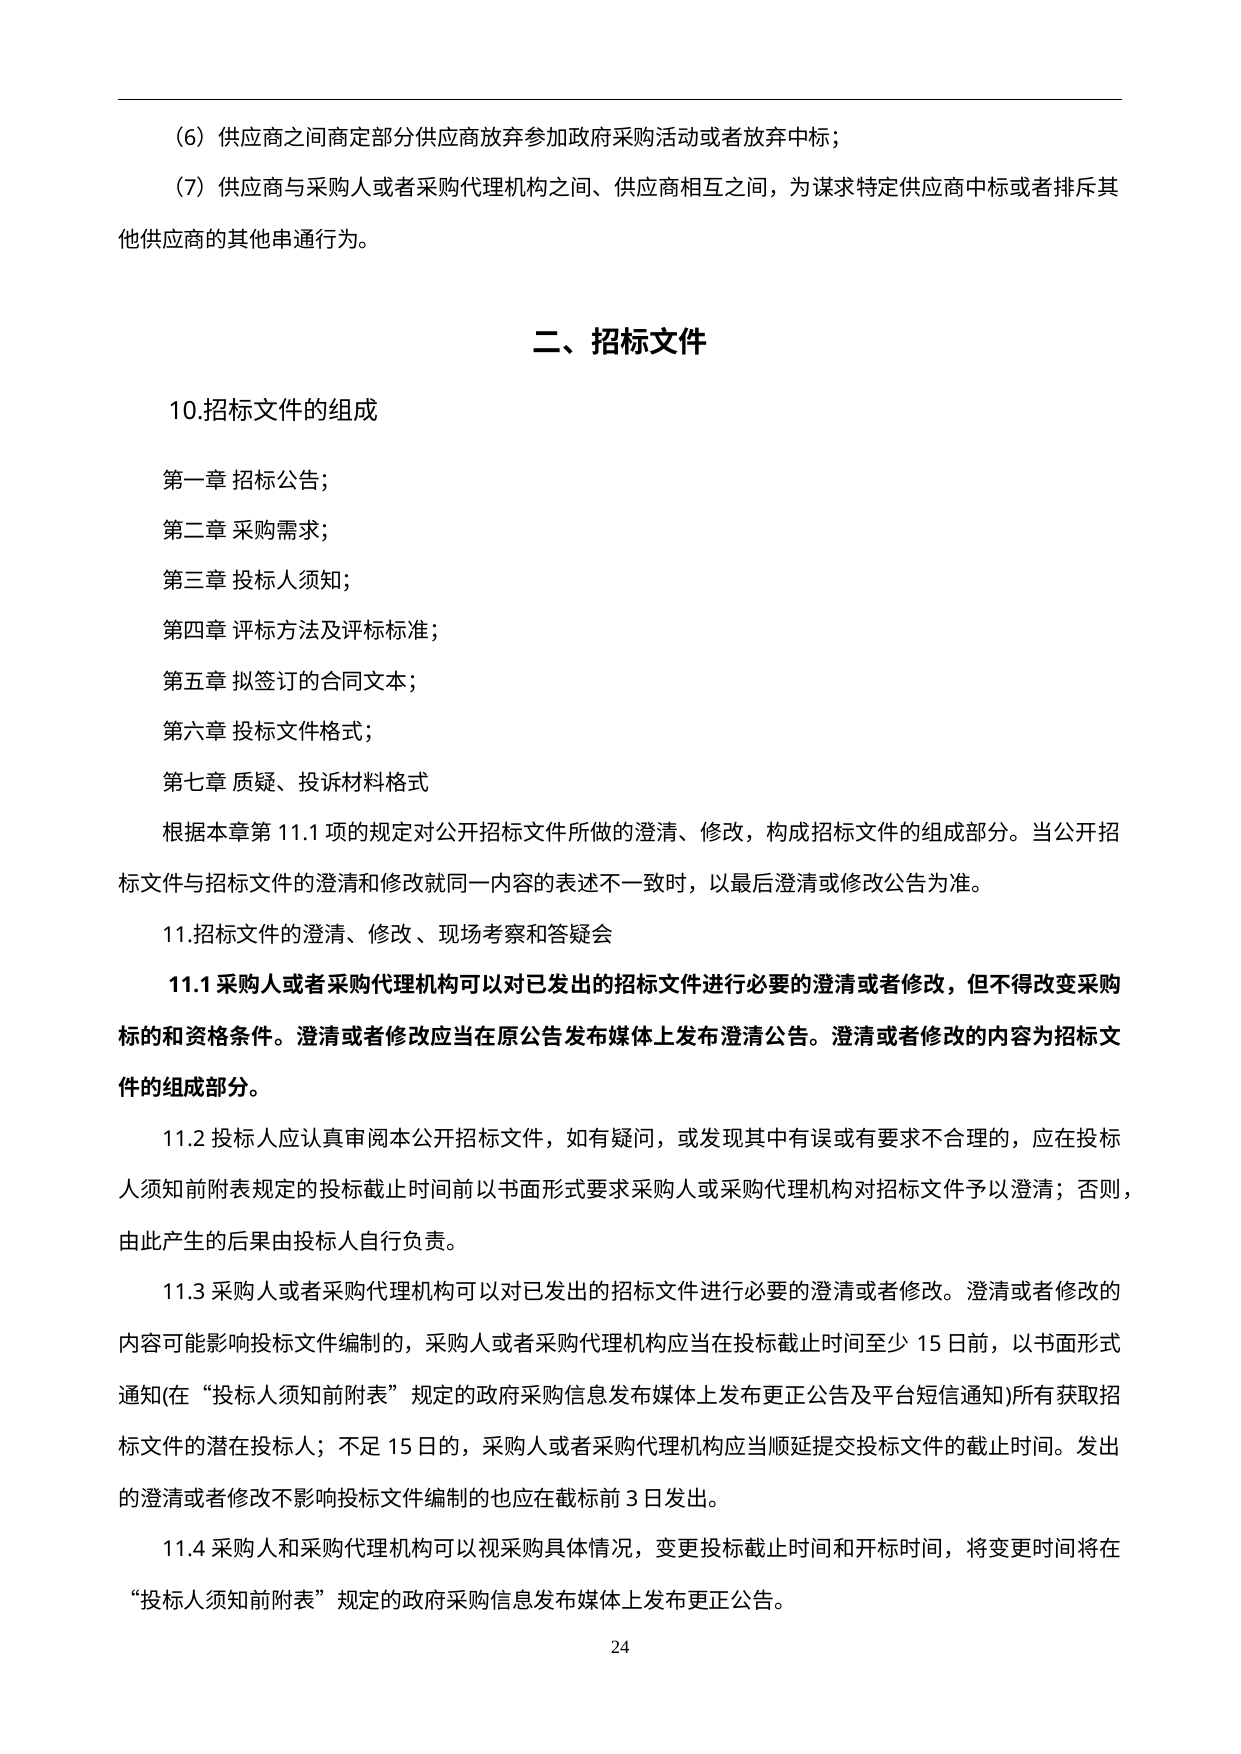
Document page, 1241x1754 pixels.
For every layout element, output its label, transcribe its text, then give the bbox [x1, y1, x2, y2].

text 第六章 投标文件格式； [118, 713, 1122, 747]
text 11.2 投标人应认真审阅本公开招标文件，如有疑问，或发现其中有误或有要求不合理的，应在投标人须知前附表规定的投标截止时间前以书面形式要求采购人或采购代理机构对招标文件予以澄清；否则，由此产生的后果由投标人自行负责。 [118, 1119, 1122, 1257]
text （7）供应商与采购人或者采购代理机构之间、供应商相互之间，为谋求特定供应商中标或者排斥其他供应商的其他串通行为。 [118, 169, 1122, 255]
text 第二章 采购需求； [118, 512, 1122, 546]
text 11.4 采购人和采购代理机构可以视采购具体情况，变更投标截止时间和开标时间，将变更时间将在“投标人须知前附表”规定的政府采购信息发布媒体上发布更正公告。 [118, 1530, 1122, 1616]
text 第五章 拟签订的合同文本； [118, 662, 1122, 697]
text 11.1采购人或者采购代理机构可以对已发出的招标文件进行必要的澄清或者修改，但不得改变采购标的和资格条件。澄清或者修改应当在原公告发布媒体上发布澄清公告。澄清或者修改的内容为招标文件的组成部分。 [118, 966, 1122, 1103]
text 第四章 评标方法及评标标准； [118, 612, 1122, 647]
text 二、招标文件 [118, 305, 1122, 374]
text 11.3 采购人或者采购代理机构可以对已发出的招标文件进行必要的澄清或者修改。澄清或者修改的内容可能影响投标文件编制的，采购人或者采购代理机构应当在投标截止时间至少15日前，以书面形式通知(在“投标人须知前附表”规定的政府采购信息发布媒体上发布更正公告及平台短信通知)所有获取招标文件的潜在投标人；不足15日的，采购人或者采购代理机构应当顺延提交投标文件的截止时间。发出的澄清或者修改不影响投标文件编制的也应在截标前3日发出。 [118, 1273, 1122, 1514]
text 第七章 质疑、投诉材料格式 [118, 763, 1122, 798]
text 根据本章第11.1项的规定对公开招标文件所做的澄清、修改，构成招标文件的组成部分。当公开招标文件与招标文件的澄清和修改就同一内容的表述不一致时，以最后澄清或修改公告为准。 [118, 813, 1122, 899]
text 第一章 招标公告； [118, 461, 1122, 496]
text 10.招标文件的组成 [118, 374, 1122, 443]
text （6）供应商之间商定部分供应商放弃参加政府采购活动或者放弃中标； [118, 118, 1122, 153]
text 第三章 投标人须知； [118, 562, 1122, 596]
text 11.招标文件的澄清、修改 、现场考察和答疑会 [118, 915, 1122, 950]
